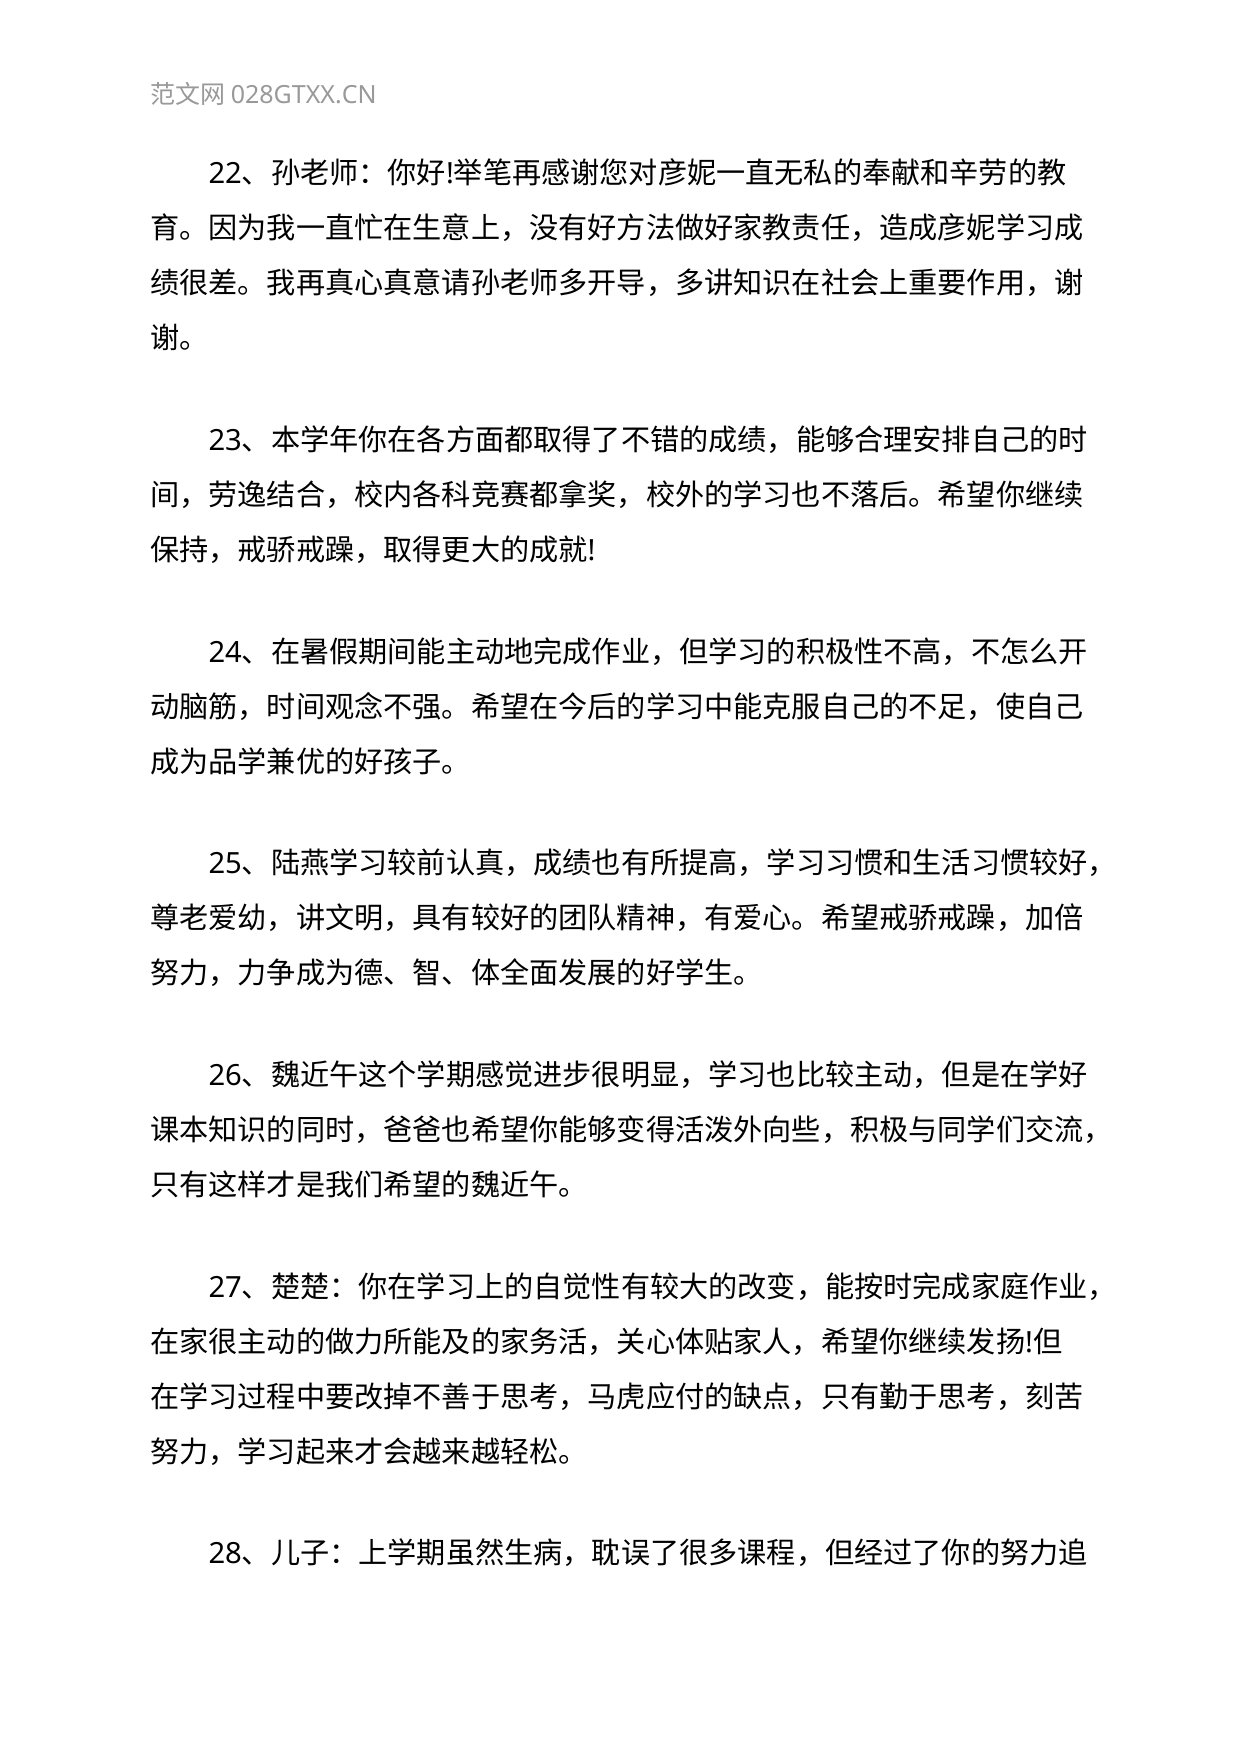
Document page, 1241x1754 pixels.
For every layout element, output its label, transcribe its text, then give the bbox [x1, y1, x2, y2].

text 26、魏近午这个学期感觉进步很明显，学习也比较主动，但是在学好课本知识的同时，爸爸也希望你能够变得活泼外向些，积极与同学们交流，只有这样才是我们希望的魏近午。 [150, 1052, 1090, 1204]
text 25、陆燕学习较前认真，成绩也有所提高，学习习惯和生活习惯较好，尊老爱幼，讲文明，具有较好的团队精神，有爱心。希望戒骄戒躁，加倍努力，力争成为德、智、体全面发展的好学生。 [150, 840, 1090, 992]
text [150, 1530, 1090, 1572]
text 23、本学年你在各方面都取得了不错的成绩，能够合理安排自己的时间，劳逸结合，校内各科竞赛都拿奖，校外的学习也不落后。希望你继续保持，戒骄戒躁，取得更大的成就! [150, 417, 1090, 569]
text 24、在暑假期间能主动地完成作业，但学习的积极性不高，不怎么开动脑筋，时间观念不强。希望在今后的学习中能克服自己的不足，使自己成为品学兼优的好孩子。 [150, 628, 1090, 781]
text 27、楚楚：你在学习上的自觉性有较大的改变，能按时完成家庭作业，在家很主动的做力所能及的家务活，关心体贴家人，希望你继续发扬!但在学习过程中要改掉不善于思考，马虎应付的缺点，只有勤于思考，刻苦努力，学习起来才会越来越轻松。 [150, 1263, 1090, 1471]
text 22、孙老师：你好!举笔再感谢您对彦妮一直无私的奉献和辛劳的教育。因为我一直忙在生意上，没有好方法做好家教责任，造成彦妮学习成绩很差。我再真心真意请孙老师多开导，多讲知识在社会上重要作用，谢谢。 [150, 150, 1090, 357]
